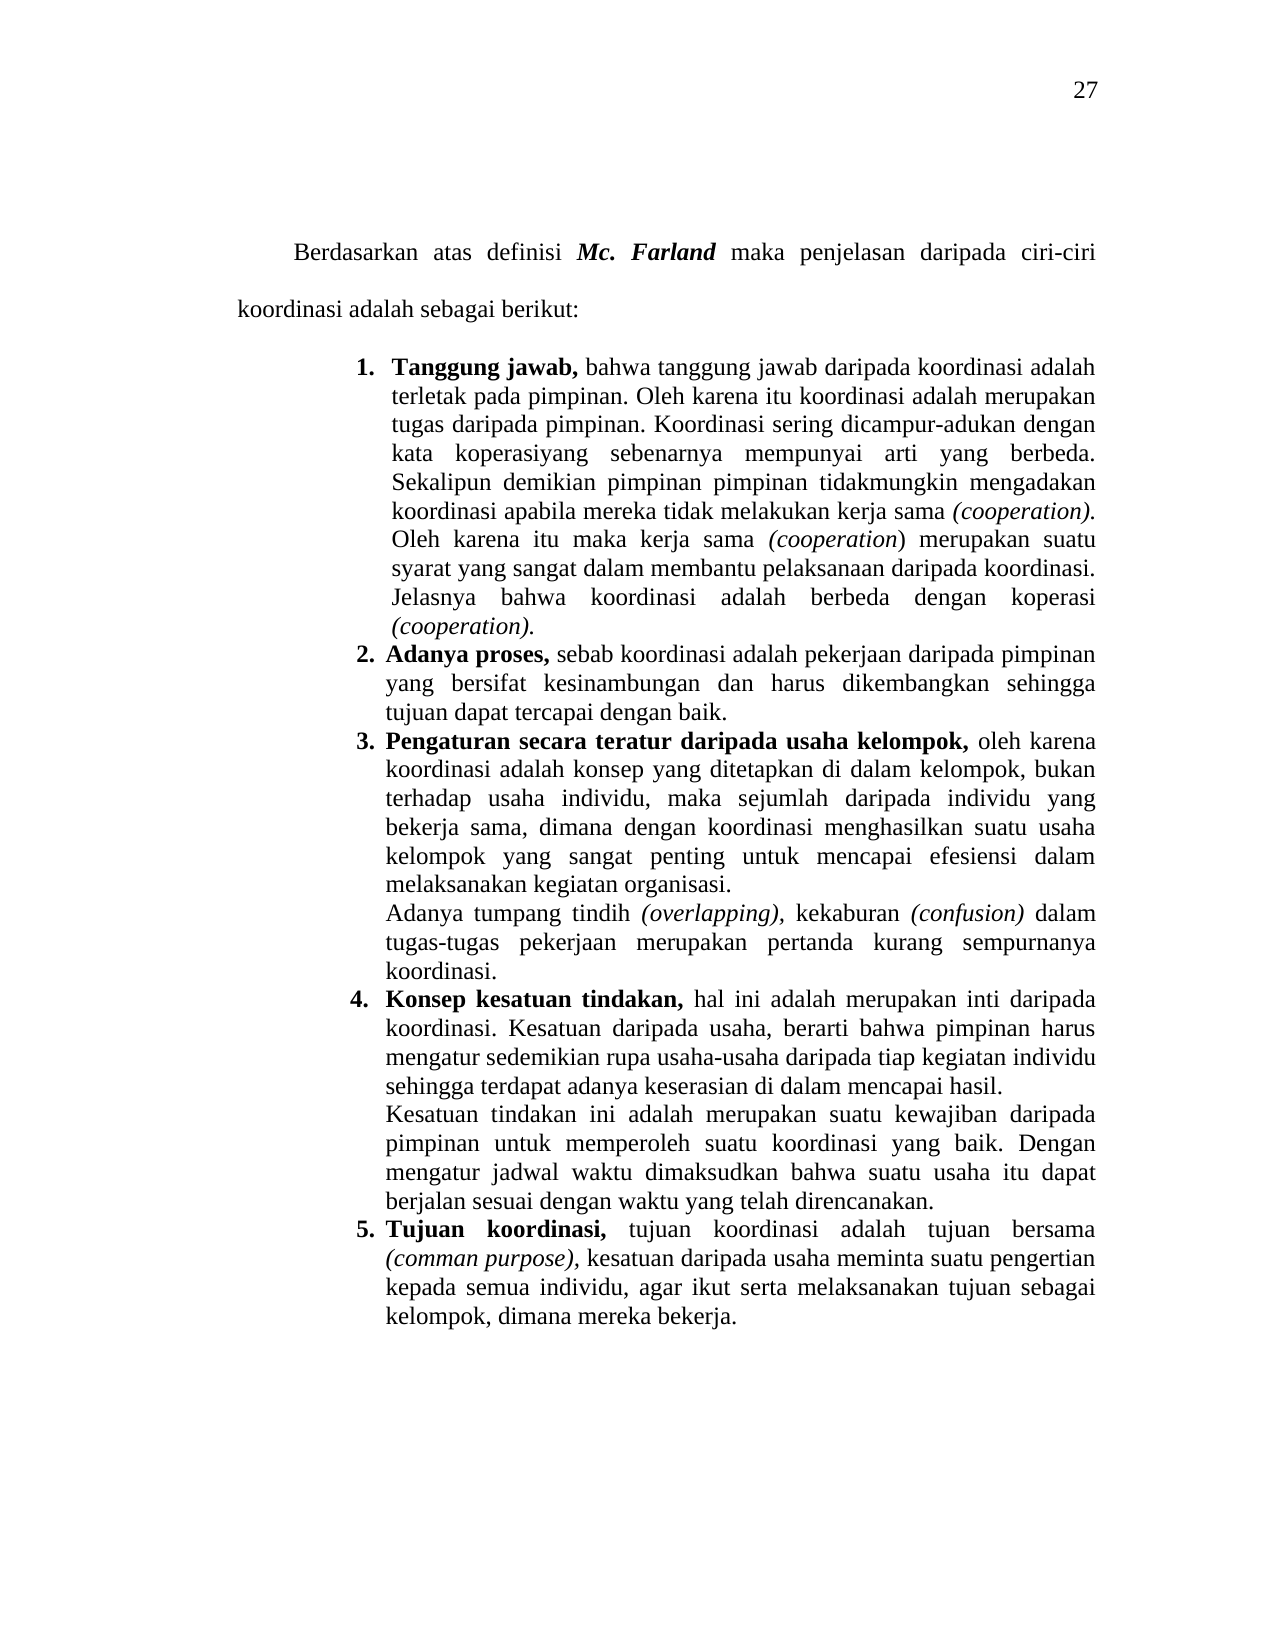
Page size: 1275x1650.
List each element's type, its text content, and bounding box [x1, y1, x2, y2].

text Kesatuan tindakan ini adalah merupakan suatu kewajiban daripada pimpinan untuk memperoleh suatu koordinasi yang baik. Dengan mengatur jadwal waktu dimaksudkan bahwa suatu usaha itu dapat berjalan sesuai dengan waktu yang telah direncanakan. [385, 1099, 1096, 1214]
list Pengaturan secara teratur daripada usaha kelompok, oleh karena koordinasi adalah konsep yang ditetapkan di dalam kelompok, bukan terhadap usaha individu, maka sejumlah daripada individu yang bekerja sama, dimana dengan koordinasi menghasilkan suatu usaha kelompok yang sangat penting untuk mencapai efesiensi dalam melaksanakan kegiatan organisasi. [356, 726, 1096, 898]
list Konsep kesatuan tindakan, hal ini adalah merupakan inti daripada koordinasi. Kesatuan daripada usaha, berarti bahwa pimpinan harus mengatur sedemikian rupa usaha-usaha daripada tiap kegiatan individu sehingga terdapat adanya keserasian di dalam mencapai hasil. [350, 984, 1096, 1099]
list Tanggung jawab, bahwa tanggung jawab daripada koordinasi adalah terletak pada pimpinan. Oleh karena itu koordinasi adalah merupakan tugas daripada pimpinan. Koordinasi sering dicampur-adukan dengan kata koperasiyang sebenarnya mempunyai arti yang berbeda. Sekalipun demikian pimpinan pimpinan tidakmungkin mengadakan koordinasi apabila mereka tidak melakukan kerja sama (cooperation). Oleh karena itu maka kerja sama (cooperation) merupakan suatu syarat yang sangat dalam membantu pelaksanaan daripada koordinasi. Jelasnya bahwa koordinasi adalah berbeda dengan koperasi (cooperation). [356, 352, 1096, 639]
text Adanya tumpang tindih (overlapping), kekaburan (confusion) dalam tugas-tugas pekerjaan merupakan pertanda kurang sempurnanya koordinasi. [385, 898, 1096, 984]
text Berdasarkan atas definisi Mc. Farland maka penjelasan daripada ciri-ciri koordinasi adalah sebagai berikut: [237, 237, 1096, 323]
list Adanya proses, sebab koordinasi adalah pekerjaan daripada pimpinan yang bersifat kesinambungan dan harus dikembangkan sehingga tujuan dapat tercapai dengan baik. [356, 639, 1096, 726]
list Tujuan koordinasi, tujuan koordinasi adalah tujuan bersama (comman purpose), kesatuan daripada usaha meminta suatu pengertian kepada semua individu, agar ikut serta melaksanakan tujuan sebagai kelompok, dimana mereka bekerja. [356, 1214, 1096, 1329]
